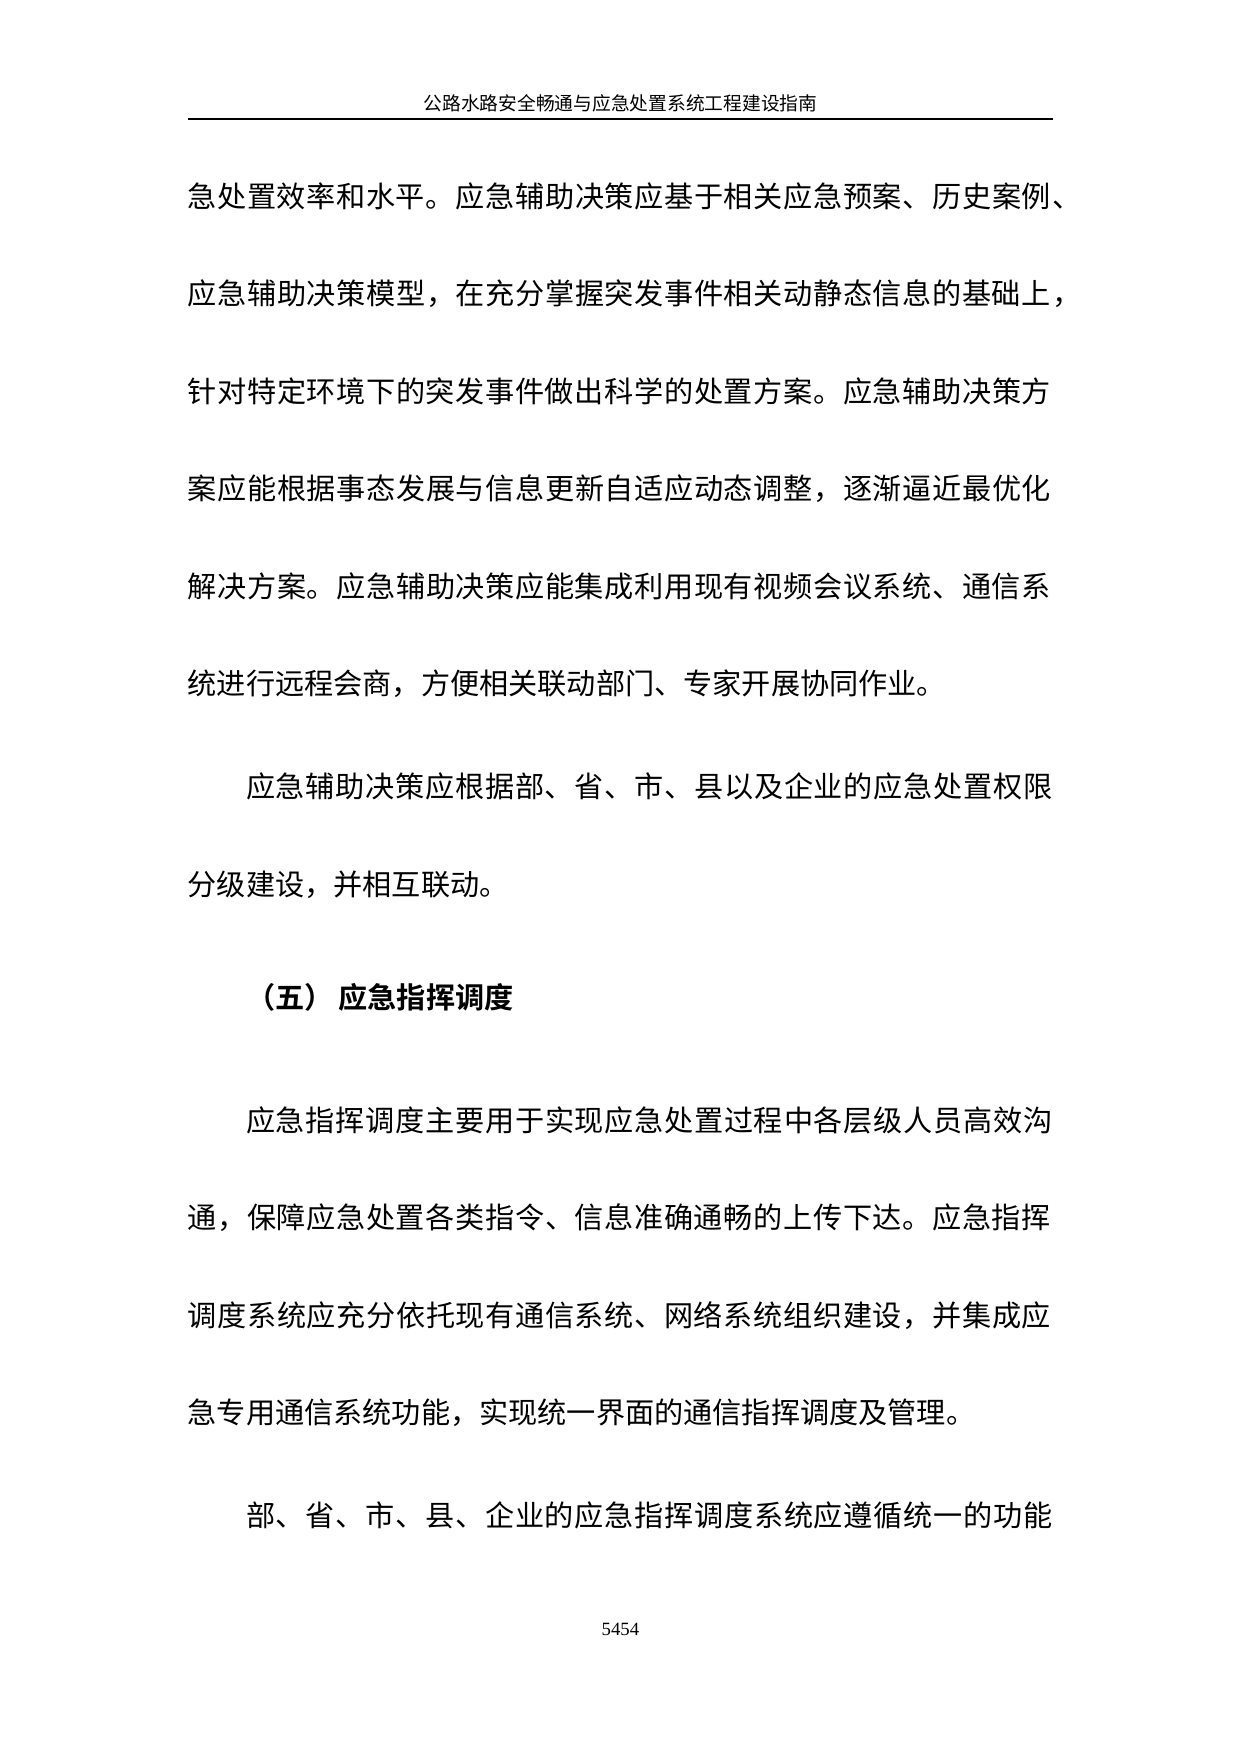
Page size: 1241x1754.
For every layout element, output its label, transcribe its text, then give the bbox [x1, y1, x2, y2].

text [187, 1481, 1053, 1546]
text 应急指挥调度实现应急处置过程中各层级人员高效沟通，保障应急处置各类指令、信息准确通畅的上传下达。应急指挥调度应充分依托现有通信系统、网络系统，并集成应急专用通信系统功能，实现统一界面的通信指挥调度及管理。 [187, 1086, 1053, 1443]
subtitle 应急指挥调度 [246, 963, 1053, 1028]
text 应急辅助决策部、省、市、县以及企业。 [187, 752, 1053, 915]
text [187, 162, 1053, 714]
